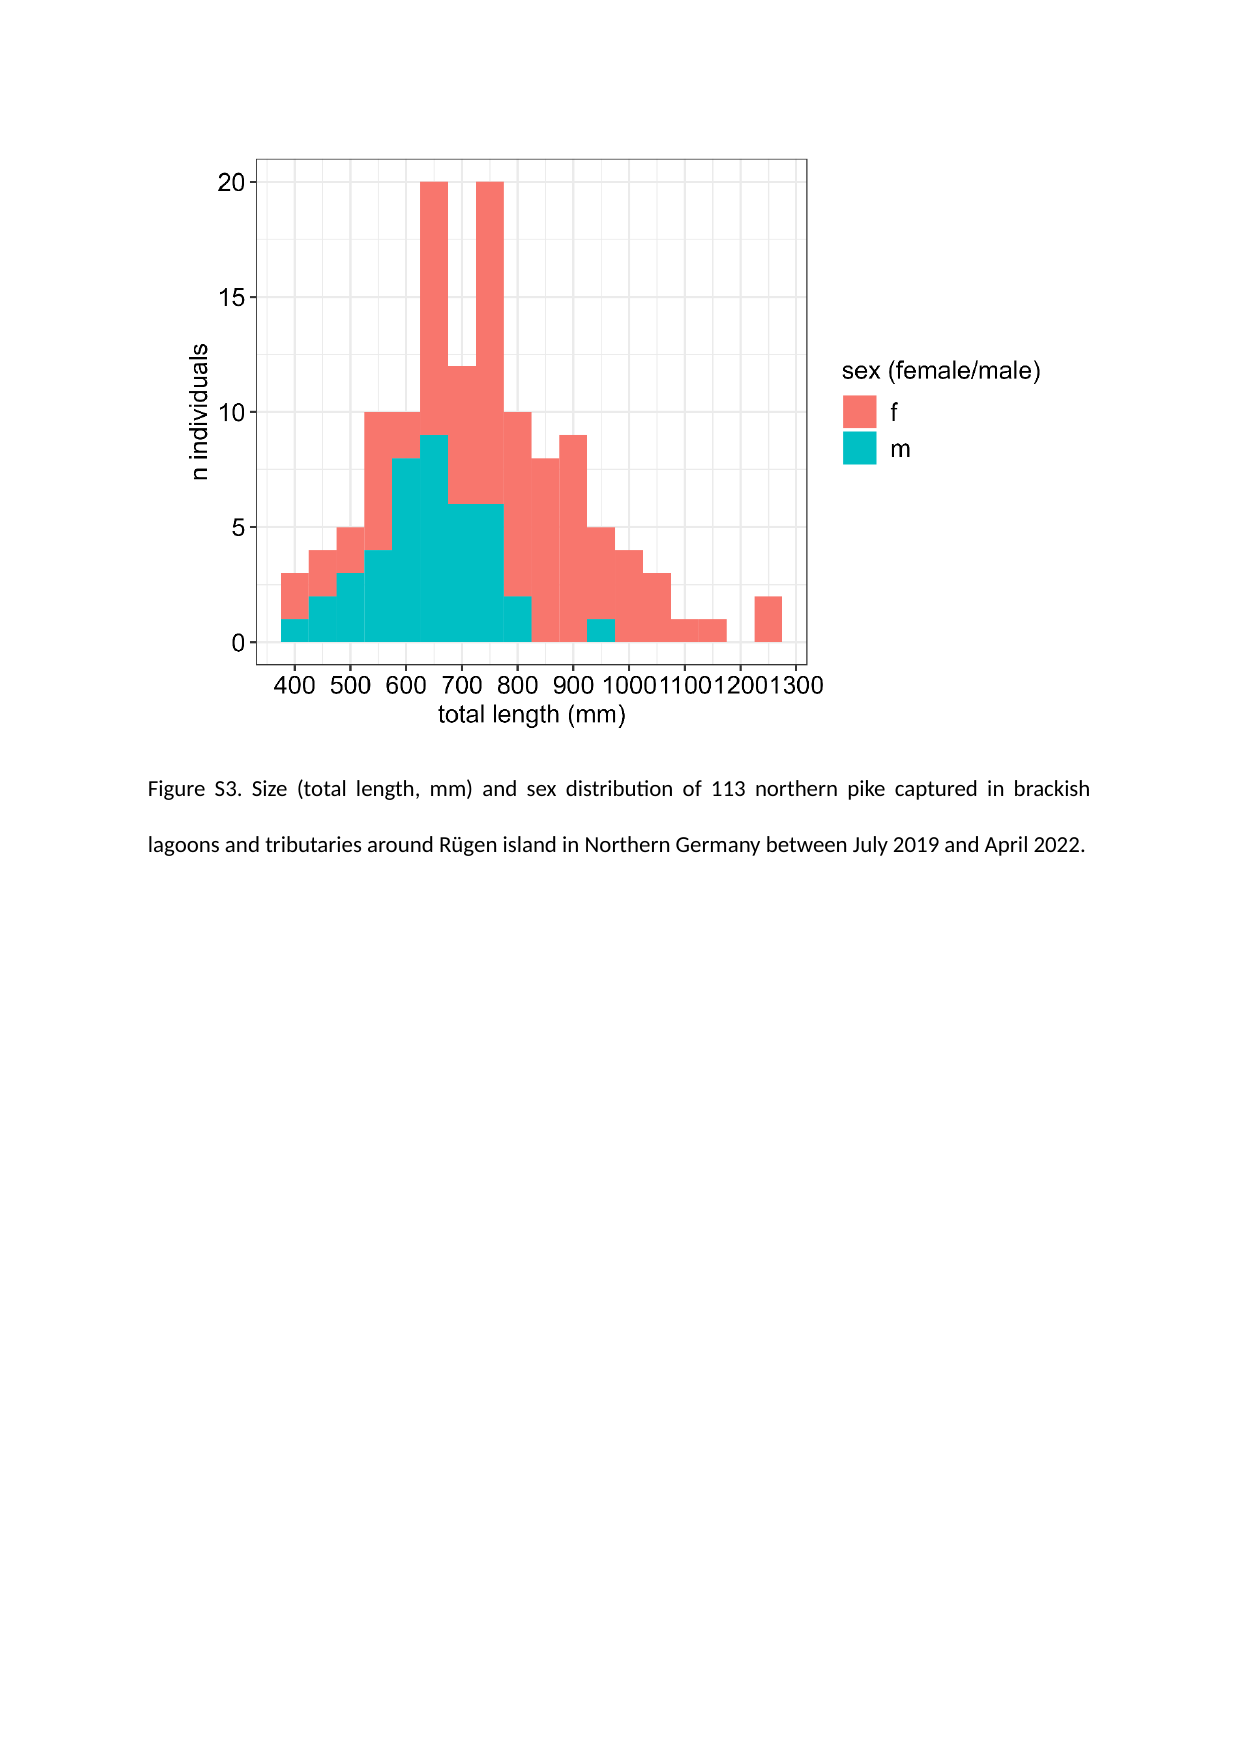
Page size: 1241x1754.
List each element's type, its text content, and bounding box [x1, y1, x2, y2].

text Figure S3. Size (total length, mm) and sex distribution of 113 northern pike captured in brackish lagoons and tributaries around Rügen island in Northern Germany between July 2019 and April 2022. [148, 774, 1093, 859]
picture [177, 147, 1063, 739]
